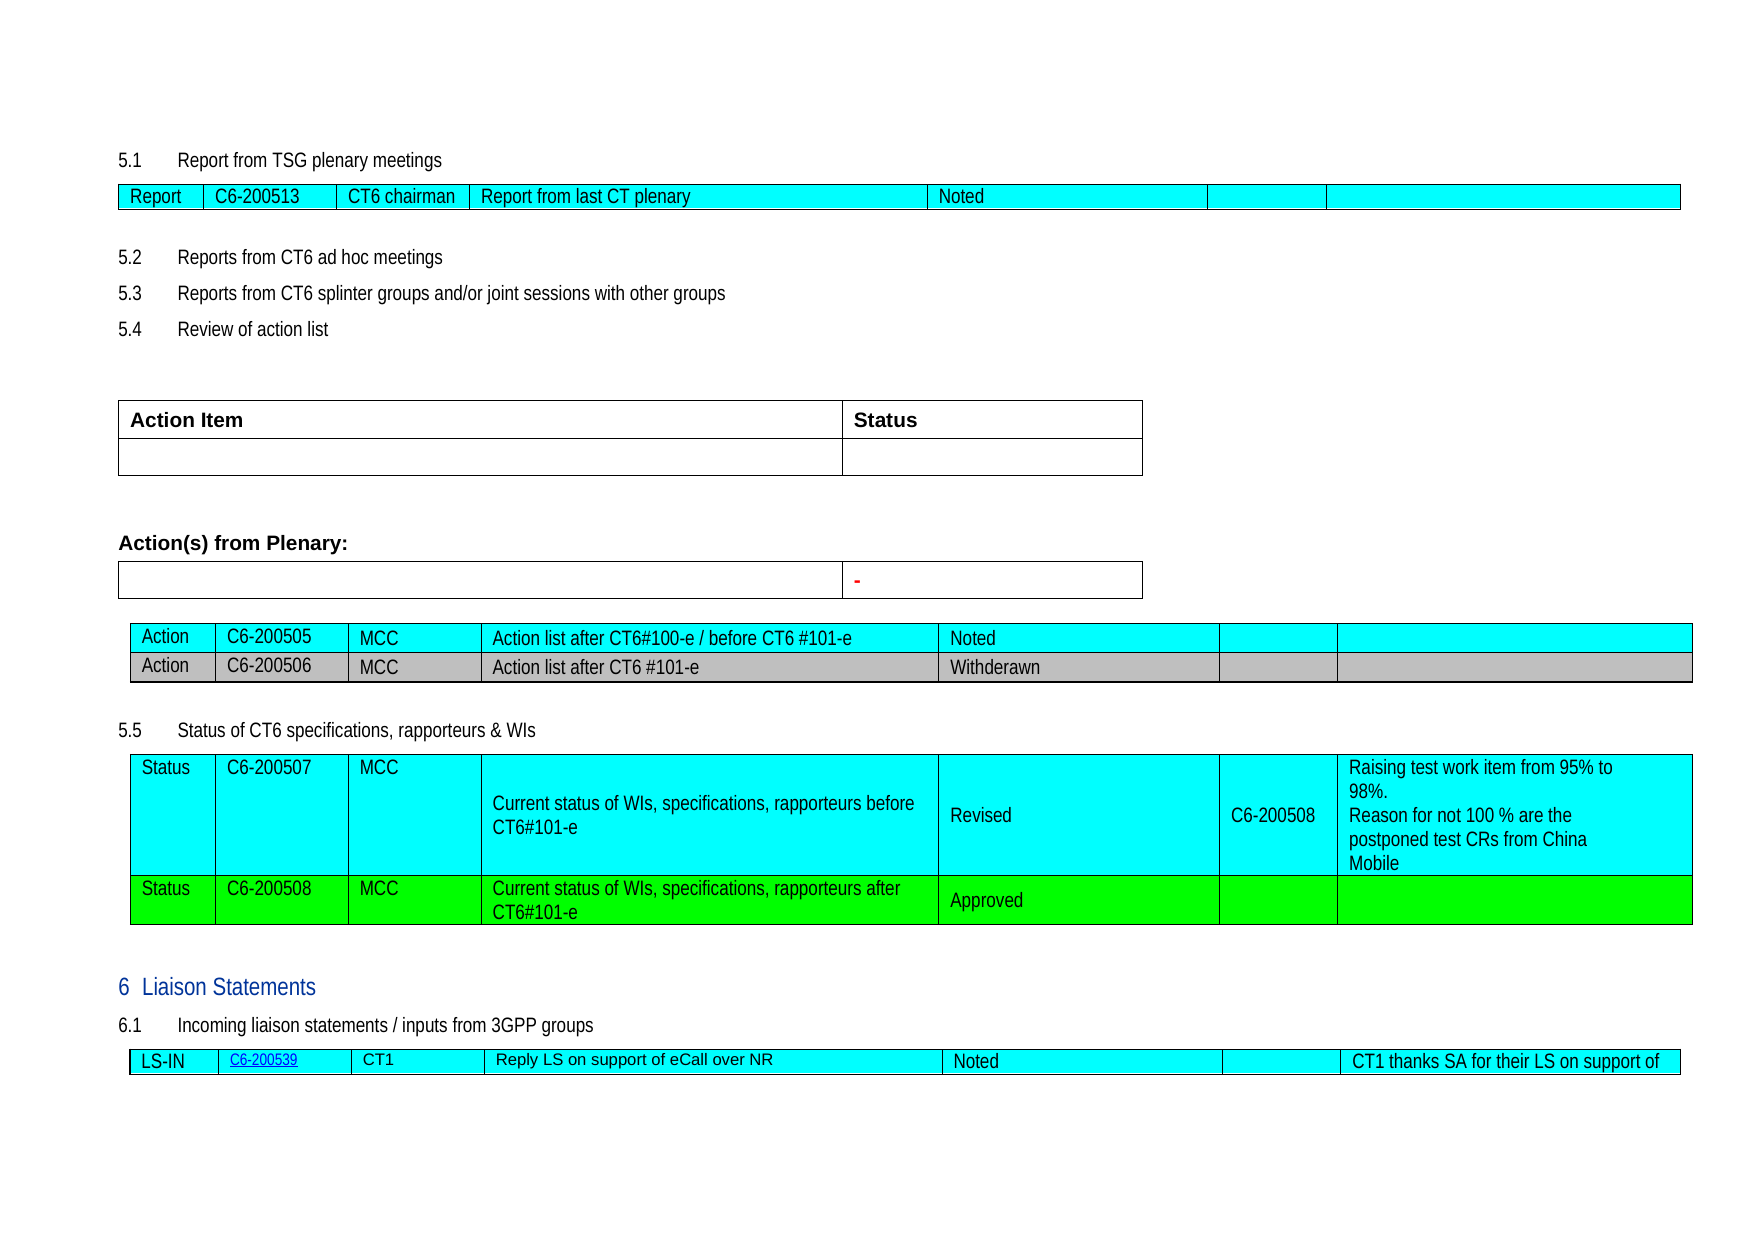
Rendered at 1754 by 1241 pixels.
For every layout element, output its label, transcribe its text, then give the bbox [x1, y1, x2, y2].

table_header [1338, 624, 1692, 652]
table_header [1223, 1050, 1340, 1073]
table_header Noted [928, 185, 1207, 208]
table_header Noted [943, 1050, 1222, 1073]
table_header [1208, 185, 1326, 208]
table_cell MCC [349, 876, 481, 924]
table_header Report from last CT plenary [470, 185, 927, 208]
table_header - [843, 562, 1142, 598]
table_header Action list after CT6#100-e / before CT6 #101-e [482, 624, 938, 652]
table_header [1341, 1050, 1680, 1073]
table_cell [1338, 653, 1692, 681]
table_header Action Item [119, 401, 842, 438]
table_cell C6-200508 [216, 876, 348, 924]
table_cell [1338, 876, 1692, 924]
subtitle Incoming liaison statements / inputs from 3GPP groups [118, 1013, 1636, 1037]
table_header Revised [939, 755, 1219, 875]
table_cell Approved [939, 876, 1219, 924]
table_cell MCC [349, 653, 481, 681]
table_header C6-200513 [204, 185, 336, 208]
table_header Status [843, 401, 1142, 438]
table_header C6-200539 [219, 1050, 351, 1073]
subtitle Liaison Statements [118, 972, 1636, 1001]
subtitle Status of CT6 specifications, rapporteurs & WIs [118, 718, 1636, 742]
table_header [1220, 624, 1337, 652]
table_cell Status [131, 876, 215, 924]
table_header LS-IN [131, 1050, 218, 1073]
table_header CT6 chairman [337, 185, 469, 208]
table_header [119, 562, 842, 598]
text Action(s) from Plenary: [118, 531, 1636, 554]
table_cell Withderawn [939, 653, 1219, 681]
subtitle Reports from CT6 ad hoc meetings [118, 245, 1636, 269]
table_cell C6-200506 [216, 653, 348, 681]
table_cell [119, 439, 842, 475]
table_header CT1 [352, 1050, 484, 1073]
subtitle Review of action list [118, 317, 1636, 341]
table_cell Action list after CT6 #101-e [482, 653, 938, 681]
table_cell [1220, 653, 1337, 681]
table_header Noted [939, 624, 1219, 652]
subtitle Reports from CT6 splinter groups and/or joint sessions with other groups [118, 281, 1636, 305]
table_header Status [131, 755, 215, 875]
table_header Action [131, 624, 215, 652]
table_cell [843, 439, 1142, 475]
table_header C6-200508 [1220, 755, 1337, 875]
table_cell [1220, 876, 1337, 924]
table_cell Current status of WIs, specifications, rapporteurs after CT6#101-e [482, 876, 938, 924]
table_header MCC [349, 624, 481, 652]
table_header Report [119, 185, 203, 208]
table_header MCC [349, 755, 481, 875]
table_header Current status of WIs, specifications, rapporteurs before CT6#101-e [482, 755, 938, 875]
table_cell Action [131, 653, 215, 681]
table_header Raising test work item from 95% to 98%. Reason for not 100 % are the postponed test CRs from China Mobile [1338, 755, 1692, 875]
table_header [485, 1050, 942, 1073]
table_header C6-200507 [216, 755, 348, 875]
table_header C6-200505 [216, 624, 348, 652]
table_header [1327, 185, 1680, 208]
subtitle Report from TSG plenary meetings [118, 148, 1636, 172]
